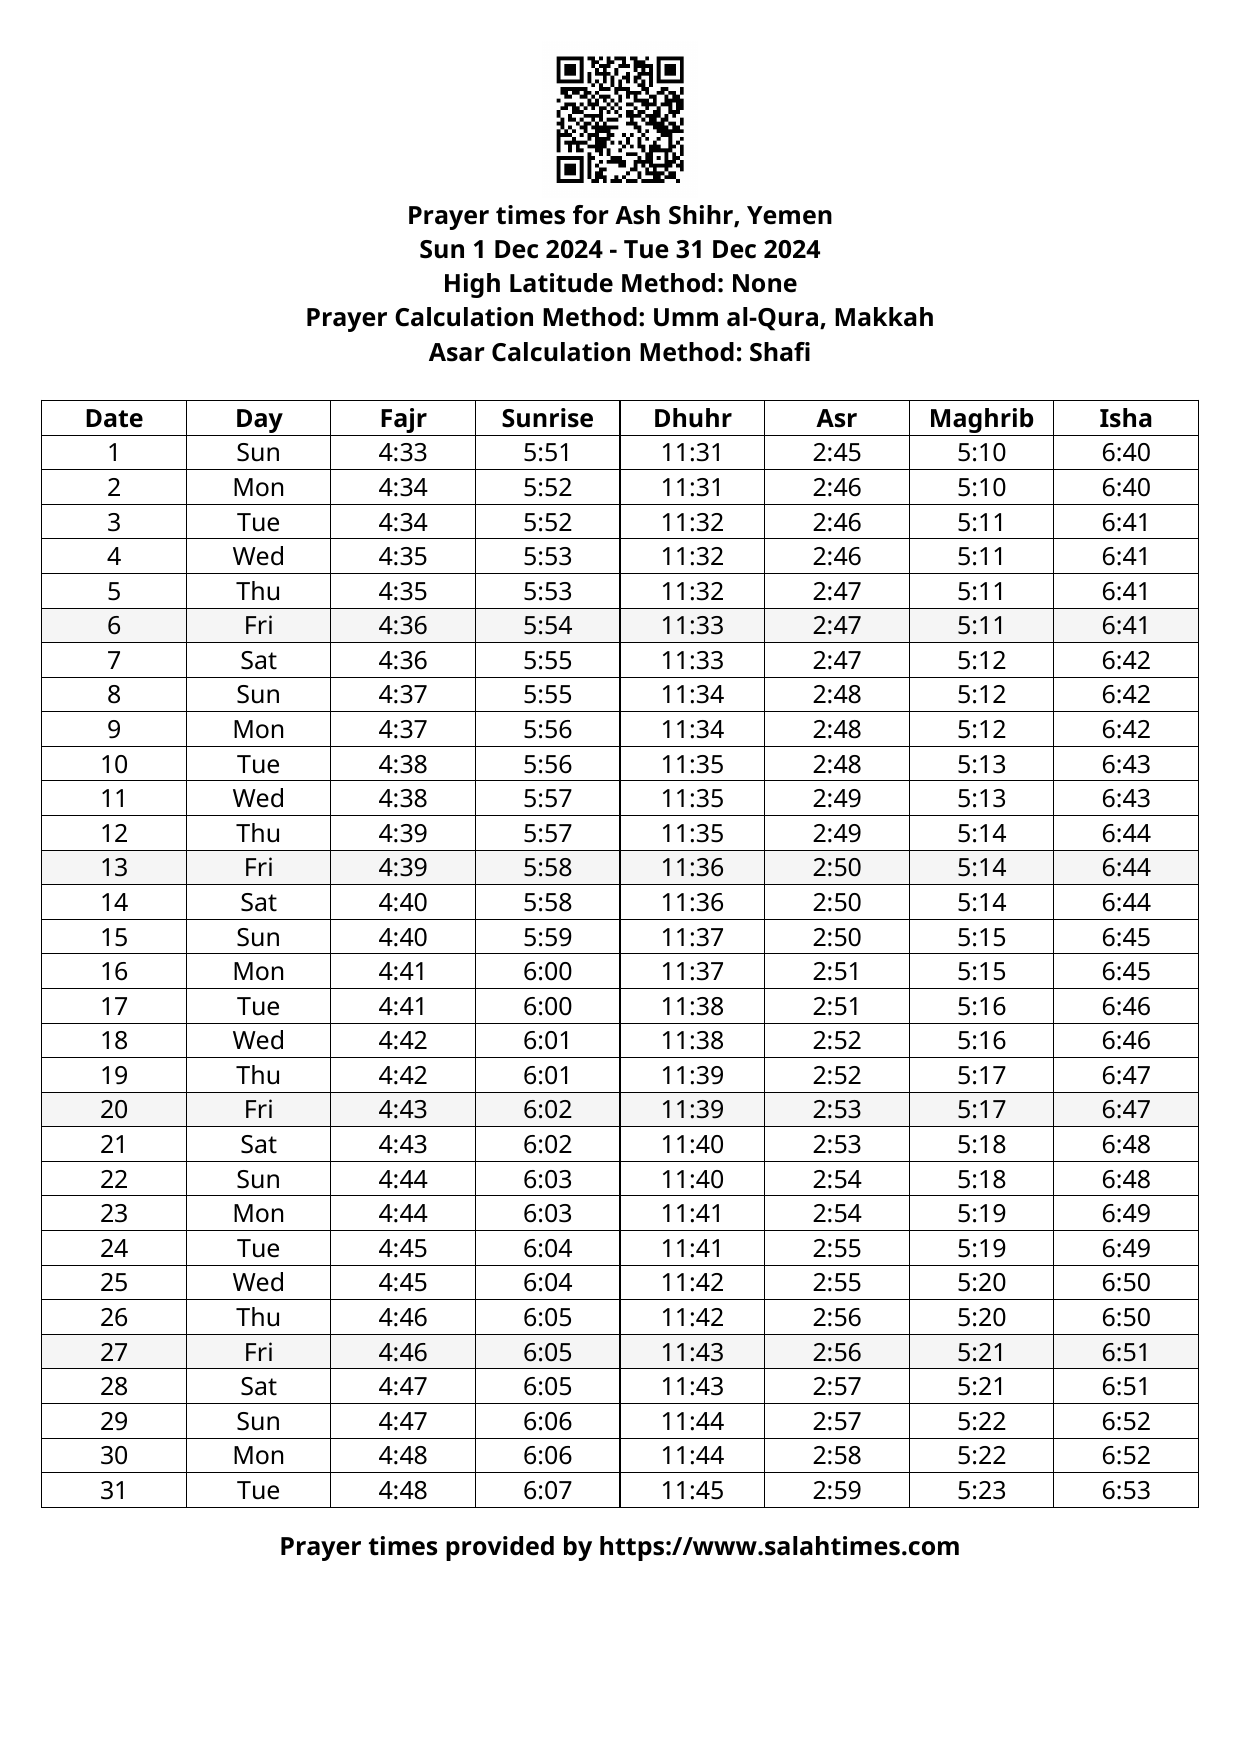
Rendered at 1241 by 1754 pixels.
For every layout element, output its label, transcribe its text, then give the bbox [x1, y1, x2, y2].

table_cell 11:35 [621, 747, 764, 780]
table_cell 2:55 [765, 1266, 909, 1299]
table_cell 5:15 [910, 954, 1053, 988]
table_cell 6:51 [1054, 1335, 1198, 1368]
table_cell Wed [187, 781, 330, 815]
table_cell 11:42 [621, 1266, 764, 1299]
table_cell 5:52 [476, 505, 619, 538]
table_cell 17 [42, 989, 186, 1022]
table_cell 11:37 [621, 920, 764, 953]
table_cell 24 [42, 1231, 186, 1264]
table_cell 4:44 [331, 1196, 475, 1230]
table_cell 6:42 [1054, 678, 1198, 711]
table_cell 6:44 [1054, 851, 1198, 884]
table_cell Fri [187, 851, 330, 884]
table_header Day [187, 401, 330, 434]
table_cell 6:41 [1054, 574, 1198, 607]
table_cell 5:13 [910, 747, 1053, 780]
table_cell 4:44 [331, 1162, 475, 1195]
table_cell 4:42 [331, 1024, 475, 1057]
table_cell 6:51 [1054, 1369, 1198, 1403]
table_cell Wed [187, 1266, 330, 1299]
table_cell 5:14 [910, 816, 1053, 849]
table_cell 5:56 [476, 747, 619, 780]
table_cell 20 [42, 1093, 186, 1126]
table_cell 2:52 [765, 1058, 909, 1092]
table_cell 4:43 [331, 1093, 475, 1126]
table_cell Tue [187, 1473, 330, 1507]
table_cell 14 [42, 885, 186, 919]
table_cell 2:52 [765, 1024, 909, 1057]
table_cell 5:13 [910, 781, 1053, 815]
table_cell 6:48 [1054, 1162, 1198, 1195]
table_cell 28 [42, 1369, 186, 1403]
table_cell 5:58 [476, 851, 619, 884]
text Prayer times provided by https://www.salahtimes.com [42, 1528, 1198, 1563]
table_cell 4:40 [331, 885, 475, 919]
table_cell 5:55 [476, 678, 619, 711]
table_cell 6:50 [1054, 1300, 1198, 1334]
table_cell 5:20 [910, 1300, 1053, 1334]
table_cell 11:38 [621, 1024, 764, 1057]
table_cell 6:43 [1054, 781, 1198, 815]
table_cell 6:06 [476, 1404, 619, 1437]
table_cell 6:53 [1054, 1473, 1198, 1507]
table_cell 4:39 [331, 851, 475, 884]
table_cell 6:41 [1054, 505, 1198, 538]
table_cell 6:05 [476, 1335, 619, 1368]
table_cell 11:36 [621, 885, 764, 919]
table_cell 11:34 [621, 712, 764, 746]
table_cell 15 [42, 920, 186, 953]
table_cell 5:20 [910, 1266, 1053, 1299]
table_cell 5:53 [476, 574, 619, 607]
table_cell 2:56 [765, 1300, 909, 1334]
table_cell 4:45 [331, 1231, 475, 1264]
table_cell 4:41 [331, 954, 475, 988]
table_cell 31 [42, 1473, 186, 1507]
table_cell 4:35 [331, 539, 475, 573]
table_cell 11:32 [621, 539, 764, 573]
table_cell 5:16 [910, 989, 1053, 1022]
table_cell Mon [187, 470, 330, 504]
table_cell 11:45 [621, 1473, 764, 1507]
table_cell 11 [42, 781, 186, 815]
table_cell 6:47 [1054, 1058, 1198, 1092]
table_cell Sun [187, 678, 330, 711]
table_cell Sat [187, 1127, 330, 1161]
table_cell 6:42 [1054, 712, 1198, 746]
table_cell 11:35 [621, 781, 764, 815]
table_cell 7 [42, 643, 186, 677]
table_cell 2:51 [765, 989, 909, 1022]
table_cell 5:56 [476, 712, 619, 746]
table_cell 5:52 [476, 470, 619, 504]
table_cell Sun [187, 436, 330, 469]
text Prayer Calculation Method: Umm al-Qura, Makkah [42, 300, 1198, 334]
table_cell 2:47 [765, 609, 909, 642]
table_cell 4:38 [331, 747, 475, 780]
table_cell 2:53 [765, 1093, 909, 1126]
table_cell 4:35 [331, 574, 475, 607]
table_cell 11:44 [621, 1439, 764, 1472]
table_cell 9 [42, 712, 186, 746]
table_cell Sun [187, 1162, 330, 1195]
table_cell 4:36 [331, 609, 475, 642]
table_cell 4:47 [331, 1369, 475, 1403]
table_cell 4:42 [331, 1058, 475, 1092]
table_cell 11:40 [621, 1162, 764, 1195]
table_cell 4:37 [331, 712, 475, 746]
table_cell 6:03 [476, 1196, 619, 1230]
table_cell 2:54 [765, 1196, 909, 1230]
table_cell 5:11 [910, 539, 1053, 573]
table_cell 16 [42, 954, 186, 988]
table_cell 23 [42, 1196, 186, 1230]
table_cell Mon [187, 954, 330, 988]
table_cell 6:05 [476, 1369, 619, 1403]
table_cell 2:50 [765, 851, 909, 884]
table_cell 2:46 [765, 470, 909, 504]
table_cell 6:49 [1054, 1196, 1198, 1230]
table_cell 2:48 [765, 678, 909, 711]
table_cell 6:44 [1054, 885, 1198, 919]
table_cell 8 [42, 678, 186, 711]
table_cell 5:15 [910, 920, 1053, 953]
table_cell Sat [187, 885, 330, 919]
table_cell 2:50 [765, 920, 909, 953]
table_cell Tue [187, 505, 330, 538]
table_cell 2:46 [765, 539, 909, 573]
table_cell 10 [42, 747, 186, 780]
table_cell 5:17 [910, 1093, 1053, 1126]
table_cell 5:12 [910, 678, 1053, 711]
text Asar Calculation Method: Shafi [42, 334, 1198, 368]
table_cell 5:11 [910, 609, 1053, 642]
table_cell 2:55 [765, 1231, 909, 1264]
table_cell Mon [187, 1196, 330, 1230]
table_cell 6:42 [1054, 643, 1198, 677]
table_cell 2:47 [765, 643, 909, 677]
table_cell 5:11 [910, 574, 1053, 607]
table_cell 5:18 [910, 1127, 1053, 1161]
table_cell 5:19 [910, 1231, 1053, 1264]
table_cell 2:51 [765, 954, 909, 988]
table_cell 6:03 [476, 1162, 619, 1195]
table_cell 6:06 [476, 1439, 619, 1472]
table_cell 6:49 [1054, 1231, 1198, 1264]
table_cell 1 [42, 436, 186, 469]
table_cell Thu [187, 574, 330, 607]
table_cell 5:22 [910, 1439, 1053, 1472]
table_cell 4:33 [331, 436, 475, 469]
table_cell 21 [42, 1127, 186, 1161]
table_cell 5:23 [910, 1473, 1053, 1507]
table_cell 3 [42, 505, 186, 538]
table_cell 5:59 [476, 920, 619, 953]
table_cell 11:39 [621, 1093, 764, 1126]
table_header Dhuhr [621, 401, 764, 434]
table_cell 11:43 [621, 1335, 764, 1368]
table_cell 6:46 [1054, 1024, 1198, 1057]
table_cell 6:00 [476, 989, 619, 1022]
text Sun 1 Dec 2024 - Tue 31 Dec 2024 [42, 232, 1198, 266]
table_cell 4:40 [331, 920, 475, 953]
table_cell Sun [187, 920, 330, 953]
table_cell Tue [187, 989, 330, 1022]
table_cell 4:34 [331, 505, 475, 538]
table_cell 4:37 [331, 678, 475, 711]
table_header Date [42, 401, 186, 434]
picture [542, 41, 699, 198]
table_cell 2:48 [765, 747, 909, 780]
table_cell 5:14 [910, 885, 1053, 919]
table_cell 4:41 [331, 989, 475, 1022]
table_cell Fri [187, 1093, 330, 1126]
table_cell 11:40 [621, 1127, 764, 1161]
table_cell 25 [42, 1266, 186, 1299]
table_cell Thu [187, 816, 330, 849]
table_cell 6:43 [1054, 747, 1198, 780]
table_cell 5:51 [476, 436, 619, 469]
table_cell Mon [187, 712, 330, 746]
table_cell 6:46 [1054, 989, 1198, 1022]
table_cell 4:34 [331, 470, 475, 504]
table_cell 6:52 [1054, 1404, 1198, 1437]
table_cell 6:52 [1054, 1439, 1198, 1472]
table_cell 2:54 [765, 1162, 909, 1195]
table_cell 4:46 [331, 1335, 475, 1368]
table_cell 5:14 [910, 851, 1053, 884]
table_cell 5:18 [910, 1162, 1053, 1195]
table_cell 6:40 [1054, 436, 1198, 469]
table_cell 6:04 [476, 1266, 619, 1299]
table_cell 5:54 [476, 609, 619, 642]
table_cell 11:41 [621, 1196, 764, 1230]
table_cell 2:53 [765, 1127, 909, 1161]
text High Latitude Method: None [42, 266, 1198, 300]
table_cell 2:49 [765, 816, 909, 849]
table_cell 11:43 [621, 1369, 764, 1403]
table_cell 11:33 [621, 609, 764, 642]
table_cell 11:36 [621, 851, 764, 884]
table_cell 11:33 [621, 643, 764, 677]
table_cell 6:01 [476, 1058, 619, 1092]
table_cell 11:41 [621, 1231, 764, 1264]
table_cell 11:44 [621, 1404, 764, 1437]
table_cell 11:32 [621, 505, 764, 538]
table_cell 6:07 [476, 1473, 619, 1507]
table_cell 5:57 [476, 781, 619, 815]
table_cell 2:47 [765, 574, 909, 607]
table_cell 5:21 [910, 1335, 1053, 1368]
table_cell 5:10 [910, 470, 1053, 504]
table_cell Mon [187, 1439, 330, 1472]
table_cell 5 [42, 574, 186, 607]
table_cell 6:02 [476, 1127, 619, 1161]
table_cell 5:17 [910, 1058, 1053, 1092]
table_cell 2:57 [765, 1369, 909, 1403]
table_cell 11:42 [621, 1300, 764, 1334]
table_cell Wed [187, 1024, 330, 1057]
table_cell 5:16 [910, 1024, 1053, 1057]
table_cell 11:32 [621, 574, 764, 607]
table_cell Fri [187, 1335, 330, 1368]
table_cell 2:45 [765, 436, 909, 469]
table_cell 2:48 [765, 712, 909, 746]
table_cell 6:41 [1054, 609, 1198, 642]
table_cell 4 [42, 539, 186, 573]
table_cell 6:44 [1054, 816, 1198, 849]
table_cell 4:47 [331, 1404, 475, 1437]
table_cell 11:34 [621, 678, 764, 711]
table_cell 11:38 [621, 989, 764, 1022]
table_cell 2:58 [765, 1439, 909, 1472]
table_cell 6:00 [476, 954, 619, 988]
table_header Isha [1054, 401, 1198, 434]
table_cell 2:46 [765, 505, 909, 538]
table_cell 11:37 [621, 954, 764, 988]
table_cell 22 [42, 1162, 186, 1195]
table_header Asr [765, 401, 909, 434]
table_cell 6:04 [476, 1231, 619, 1264]
table_cell 30 [42, 1439, 186, 1472]
table_cell 2:59 [765, 1473, 909, 1507]
table_cell 5:19 [910, 1196, 1053, 1230]
table_cell 6:48 [1054, 1127, 1198, 1161]
table_cell 4:45 [331, 1266, 475, 1299]
table_cell Thu [187, 1300, 330, 1334]
table_cell 11:31 [621, 470, 764, 504]
table_cell 5:58 [476, 885, 619, 919]
table_cell Tue [187, 747, 330, 780]
table_cell 6:02 [476, 1093, 619, 1126]
table_cell 6:05 [476, 1300, 619, 1334]
table_cell 11:39 [621, 1058, 764, 1092]
table_cell 19 [42, 1058, 186, 1092]
table_cell 2:50 [765, 885, 909, 919]
table_header Fajr [331, 401, 475, 434]
table_cell 18 [42, 1024, 186, 1057]
table_cell 4:48 [331, 1439, 475, 1472]
table_cell 6:41 [1054, 539, 1198, 573]
table_cell 4:39 [331, 816, 475, 849]
table_cell Thu [187, 1058, 330, 1092]
table_cell 6:45 [1054, 954, 1198, 988]
table_cell Fri [187, 609, 330, 642]
table_cell 6:01 [476, 1024, 619, 1057]
table_cell 11:31 [621, 436, 764, 469]
table_cell Sun [187, 1404, 330, 1437]
table_cell 2:49 [765, 781, 909, 815]
table_cell 6:40 [1054, 470, 1198, 504]
table_cell 2:56 [765, 1335, 909, 1368]
table_cell 6 [42, 609, 186, 642]
table_cell 13 [42, 851, 186, 884]
table_cell 4:36 [331, 643, 475, 677]
table_cell 26 [42, 1300, 186, 1334]
table_cell 5:11 [910, 505, 1053, 538]
table_cell 29 [42, 1404, 186, 1437]
table_cell 6:45 [1054, 920, 1198, 953]
table_cell 5:55 [476, 643, 619, 677]
table_cell 11:35 [621, 816, 764, 849]
table_cell 5:10 [910, 436, 1053, 469]
table_cell 12 [42, 816, 186, 849]
table_header Maghrib [910, 401, 1053, 434]
table_cell 5:22 [910, 1404, 1053, 1437]
table_cell Wed [187, 539, 330, 573]
table_header Sunrise [476, 401, 619, 434]
table_cell 2:57 [765, 1404, 909, 1437]
table_cell 5:12 [910, 712, 1053, 746]
table_cell 6:50 [1054, 1266, 1198, 1299]
table_cell 27 [42, 1335, 186, 1368]
table_cell 4:38 [331, 781, 475, 815]
table_cell 5:12 [910, 643, 1053, 677]
table_cell 5:53 [476, 539, 619, 573]
table_cell Sat [187, 1369, 330, 1403]
table_cell 2 [42, 470, 186, 504]
text Prayer times for Ash Shihr, Yemen [42, 198, 1198, 232]
table_cell 4:48 [331, 1473, 475, 1507]
table_cell 4:43 [331, 1127, 475, 1161]
table_cell Sat [187, 643, 330, 677]
table_cell 4:46 [331, 1300, 475, 1334]
table_cell Tue [187, 1231, 330, 1264]
table_cell 5:57 [476, 816, 619, 849]
table_cell 5:21 [910, 1369, 1053, 1403]
table_cell 6:47 [1054, 1093, 1198, 1126]
